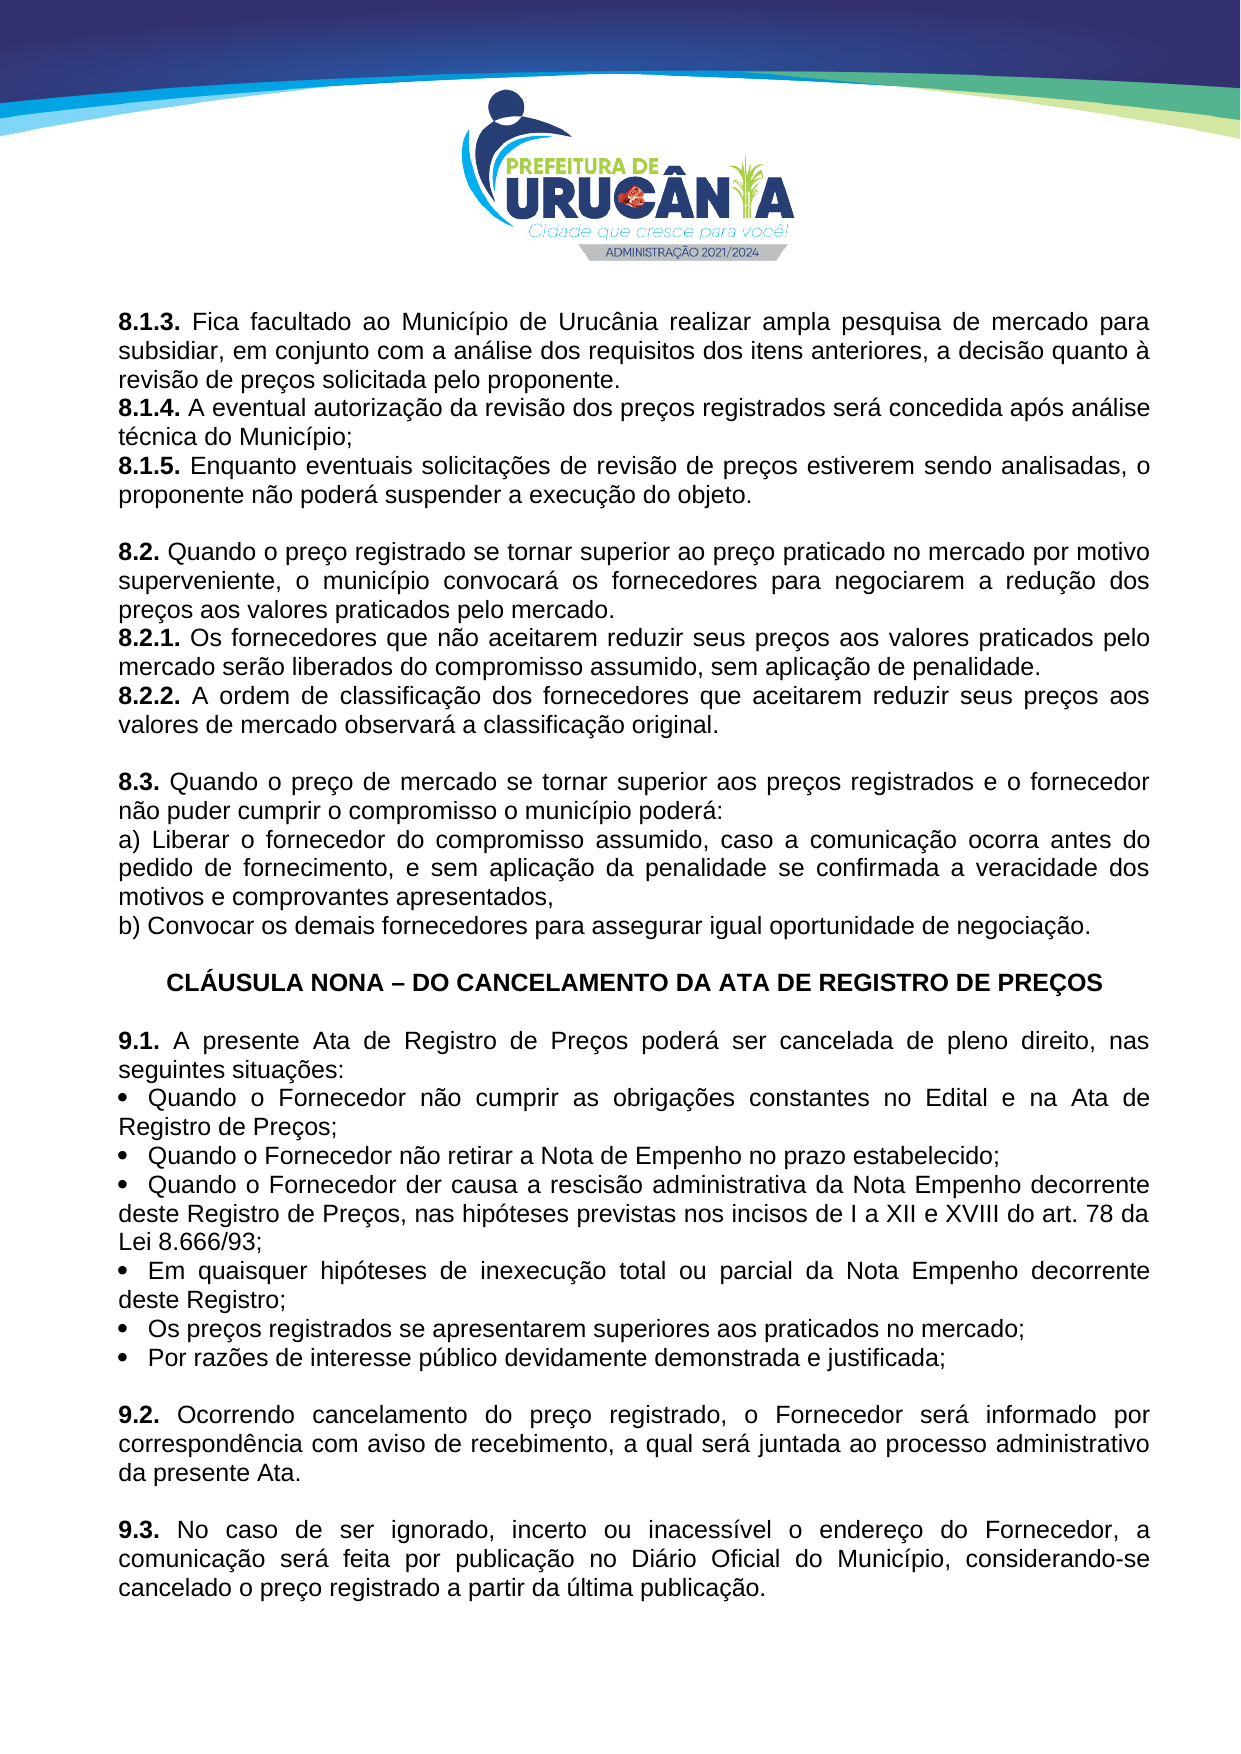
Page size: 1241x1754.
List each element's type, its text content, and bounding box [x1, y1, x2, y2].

list Em quaisquer hipóteses de inexecução total ou parcial da Nota Empenho decorrente deste Registro; [118, 1256, 1152, 1314]
text 9.2. Ocorrendo cancelamento do preço registrado, o Fornecedor será informado por correspondência com aviso de recebimento, a qual será juntada ao processo administrativo da presente Ata. [118, 1400, 1152, 1486]
text b) Convocar os demais fornecedores para assegurar igual oportunidade de negociação. [118, 911, 1152, 939]
list Quando o Fornecedor não cumprir as obrigações constantes no Edital e na Ata de Registro de Preços; [118, 1083, 1152, 1141]
text 8.2.2. A ordem de classificação dos fornecedores que aceitarem reduzir seus preços aos valores de mercado observará a classificação original. [118, 681, 1152, 738]
text a) Liberar o fornecedor do compromisso assumido, caso a comunicação ocorra antes do pedido de fornecimento, e sem aplicação da penalidade se confirmada a veracidade dos motivos e comprovantes apresentados, [118, 824, 1152, 911]
text 8.2.1. Os fornecedores que não aceitarem reduzir seus preços aos valores praticados pelo mercado serão liberados do compromisso assumido, sem aplicação de penalidade. [118, 623, 1152, 681]
picture [0, 0, 1241, 282]
list Quando o Fornecedor der causa a rescisão administrativa da Nota Empenho decorrente deste Registro de Preços, nas hipóteses previstas nos incisos de I a XII e XVIII do art. 78 da Lei 8.666/93; [118, 1170, 1152, 1256]
list Por razões de interesse público devidamente demonstrada e justificada; [118, 1343, 1152, 1371]
text CLÁUSULA NONA – DO CANCELAMENTO DA ATA DE REGISTRO DE PREÇOS [118, 968, 1152, 997]
text 9.1. A presente Ata de Registro de Preços poderá ser cancelada de pleno direito, nas seguintes situações: [118, 1026, 1152, 1083]
list Quando o Fornecedor não retirar a Nota de Empenho no prazo estabelecido; [118, 1141, 1152, 1170]
text 9.3. No caso de ser ignorado, incerto ou inacessível o endereço do Fornecedor, a comunicação será feita por publicação no Diário Oficial do Município, considerando-se cancelado o preço registrado a partir da última publicação. [118, 1515, 1152, 1601]
text 8.1.4. A eventual autorização da revisão dos preços registrados será concedida após análise técnica do Município; [118, 393, 1152, 451]
text 8.1.5. Enquanto eventuais solicitações de revisão de preços estiverem sendo analisadas, o proponente não poderá suspender a execução do objeto. [118, 451, 1152, 508]
text 8.3. Quando o preço de mercado se tornar superior aos preços registrados e o fornecedor não puder cumprir o compromisso o município poderá: [118, 767, 1152, 824]
list Os preços registrados se apresentarem superiores aos praticados no mercado; [118, 1314, 1152, 1343]
text 8.2. Quando o preço registrado se tornar superior ao preço praticado no mercado por motivo superveniente, o município convocará os fornecedores para negociarem a redução dos preços aos valores praticados pelo mercado. [118, 537, 1152, 623]
text 8.1.3. Fica facultado ao Município de Urucânia realizar ampla pesquisa de mercado para subsidiar, em conjunto com a análise dos requisitos dos itens anteriores, a decisão quanto à revisão de preços solicitada pelo proponente. [118, 307, 1152, 393]
